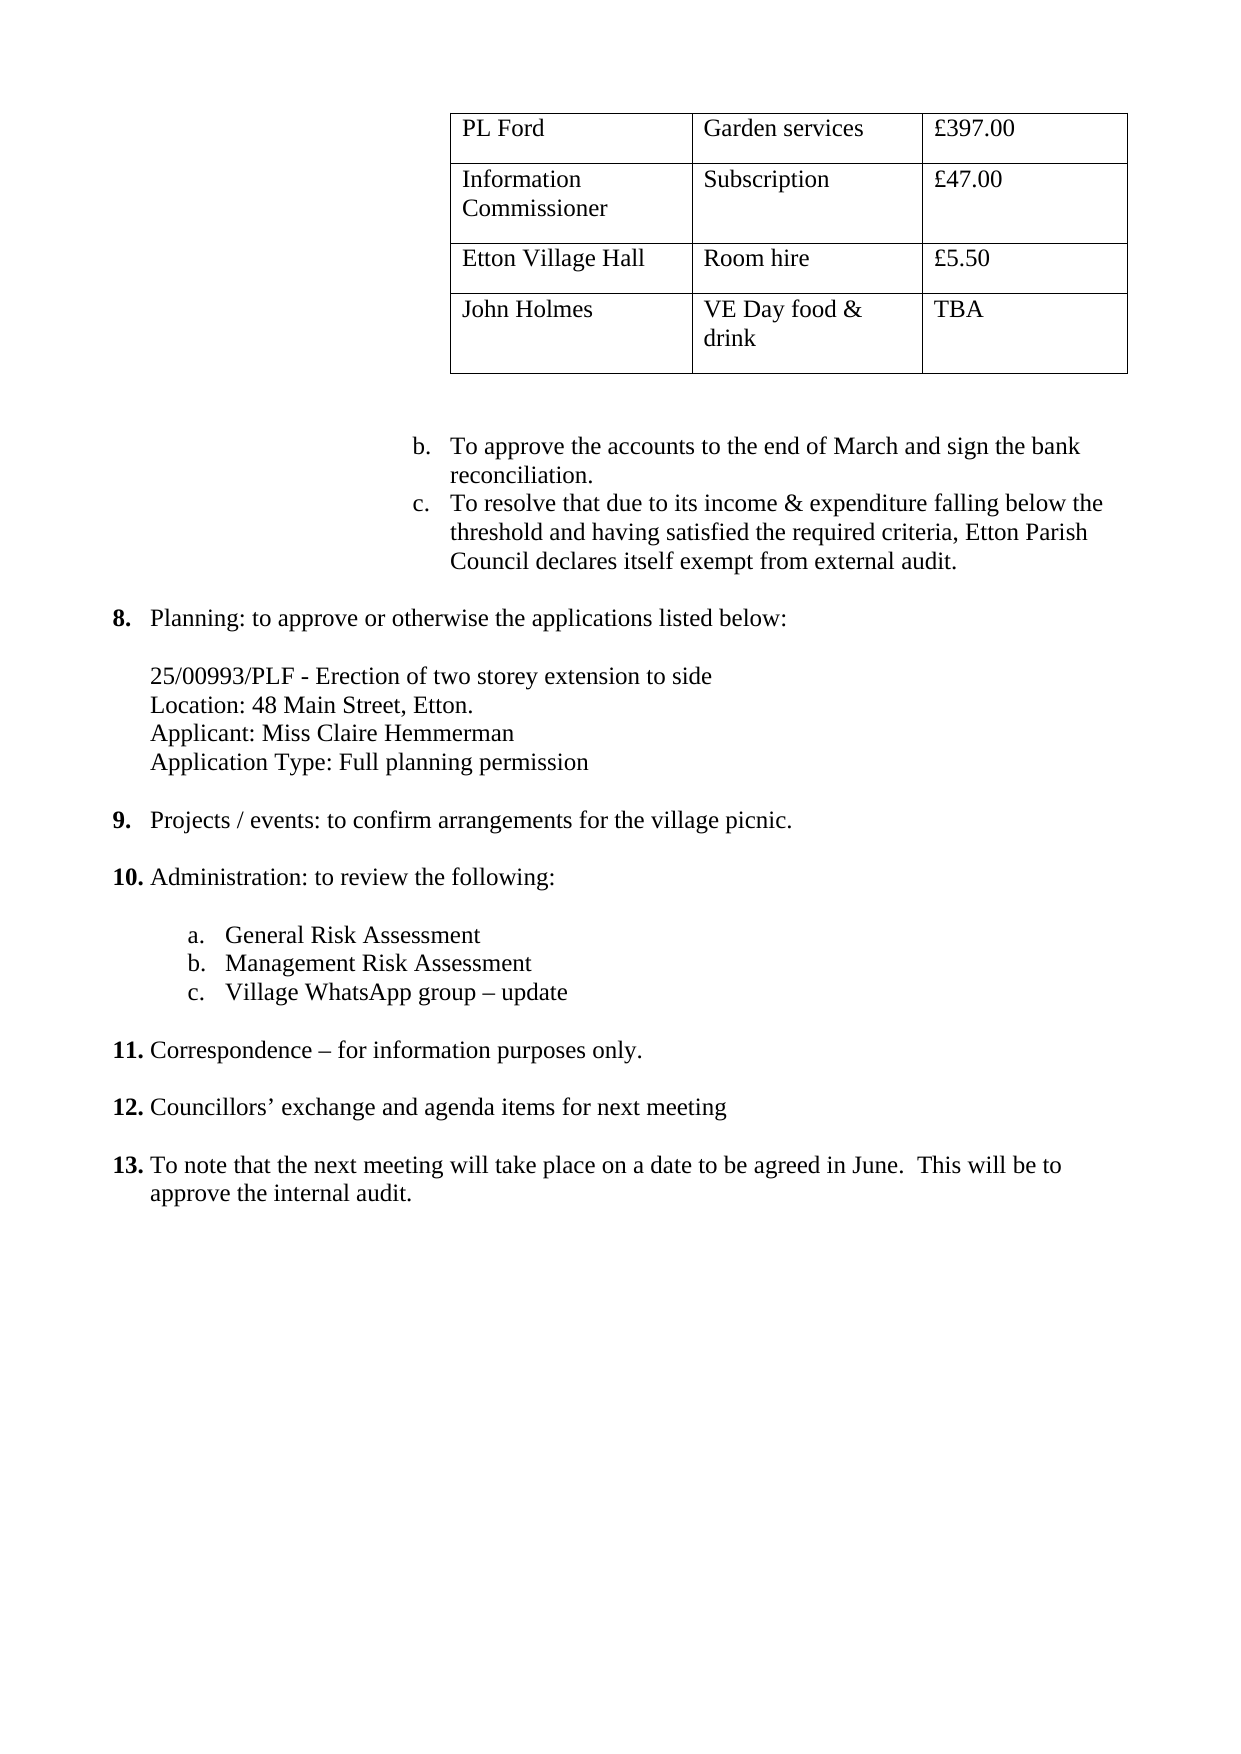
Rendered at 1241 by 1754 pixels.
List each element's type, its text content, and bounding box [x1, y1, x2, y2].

table_header PL Ford [451, 114, 692, 163]
list Planning: to approve or otherwise the applications listed below: [112, 603, 1128, 632]
table_cell £5.50 [923, 244, 1127, 293]
table_cell Etton Village Hall [451, 244, 692, 293]
list Applicant: Miss Claire Hemmerman [150, 718, 1128, 747]
list Projects / events: to confirm arrangements for the village picnic. [112, 805, 1128, 833]
table_cell Room hire [693, 244, 922, 293]
list To note that the next meeting will take place on a date to be agreed in June. This will be to approve the internal audit. [112, 1150, 1128, 1207]
list Application Type: Full planning permission [150, 747, 1128, 776]
list 25/00993/PLF - Erection of two storey extension to side [150, 661, 1128, 690]
table_header £397.00 [923, 114, 1127, 163]
list Administration: to review the following: [112, 862, 1128, 891]
table_cell VE Day food & drink [693, 294, 922, 372]
list Location: 48 Main Street, Etton. [150, 690, 1128, 718]
list To approve the accounts to the end of March and sign the bank reconciliation. [412, 431, 1128, 488]
table_cell £47.00 [923, 164, 1127, 242]
list Management Risk Assessment [187, 948, 1128, 977]
list To resolve that due to its income & expenditure falling below the threshold and having satisfied the required criteria, Etton Parish Council declares itself exempt from external audit. [412, 488, 1128, 575]
list Councillors’ exchange and agenda items for next meeting [112, 1092, 1128, 1121]
list Village WhatsApp group – update [187, 977, 1128, 1006]
list General Risk Assessment [187, 920, 1128, 948]
table_cell Subscription [693, 164, 922, 242]
table_header Garden services [693, 114, 922, 163]
table_cell Information Commissioner [451, 164, 692, 242]
table_cell TBA [923, 294, 1127, 372]
list Correspondence – for information purposes only. [112, 1035, 1128, 1063]
table_cell John Holmes [451, 294, 692, 372]
